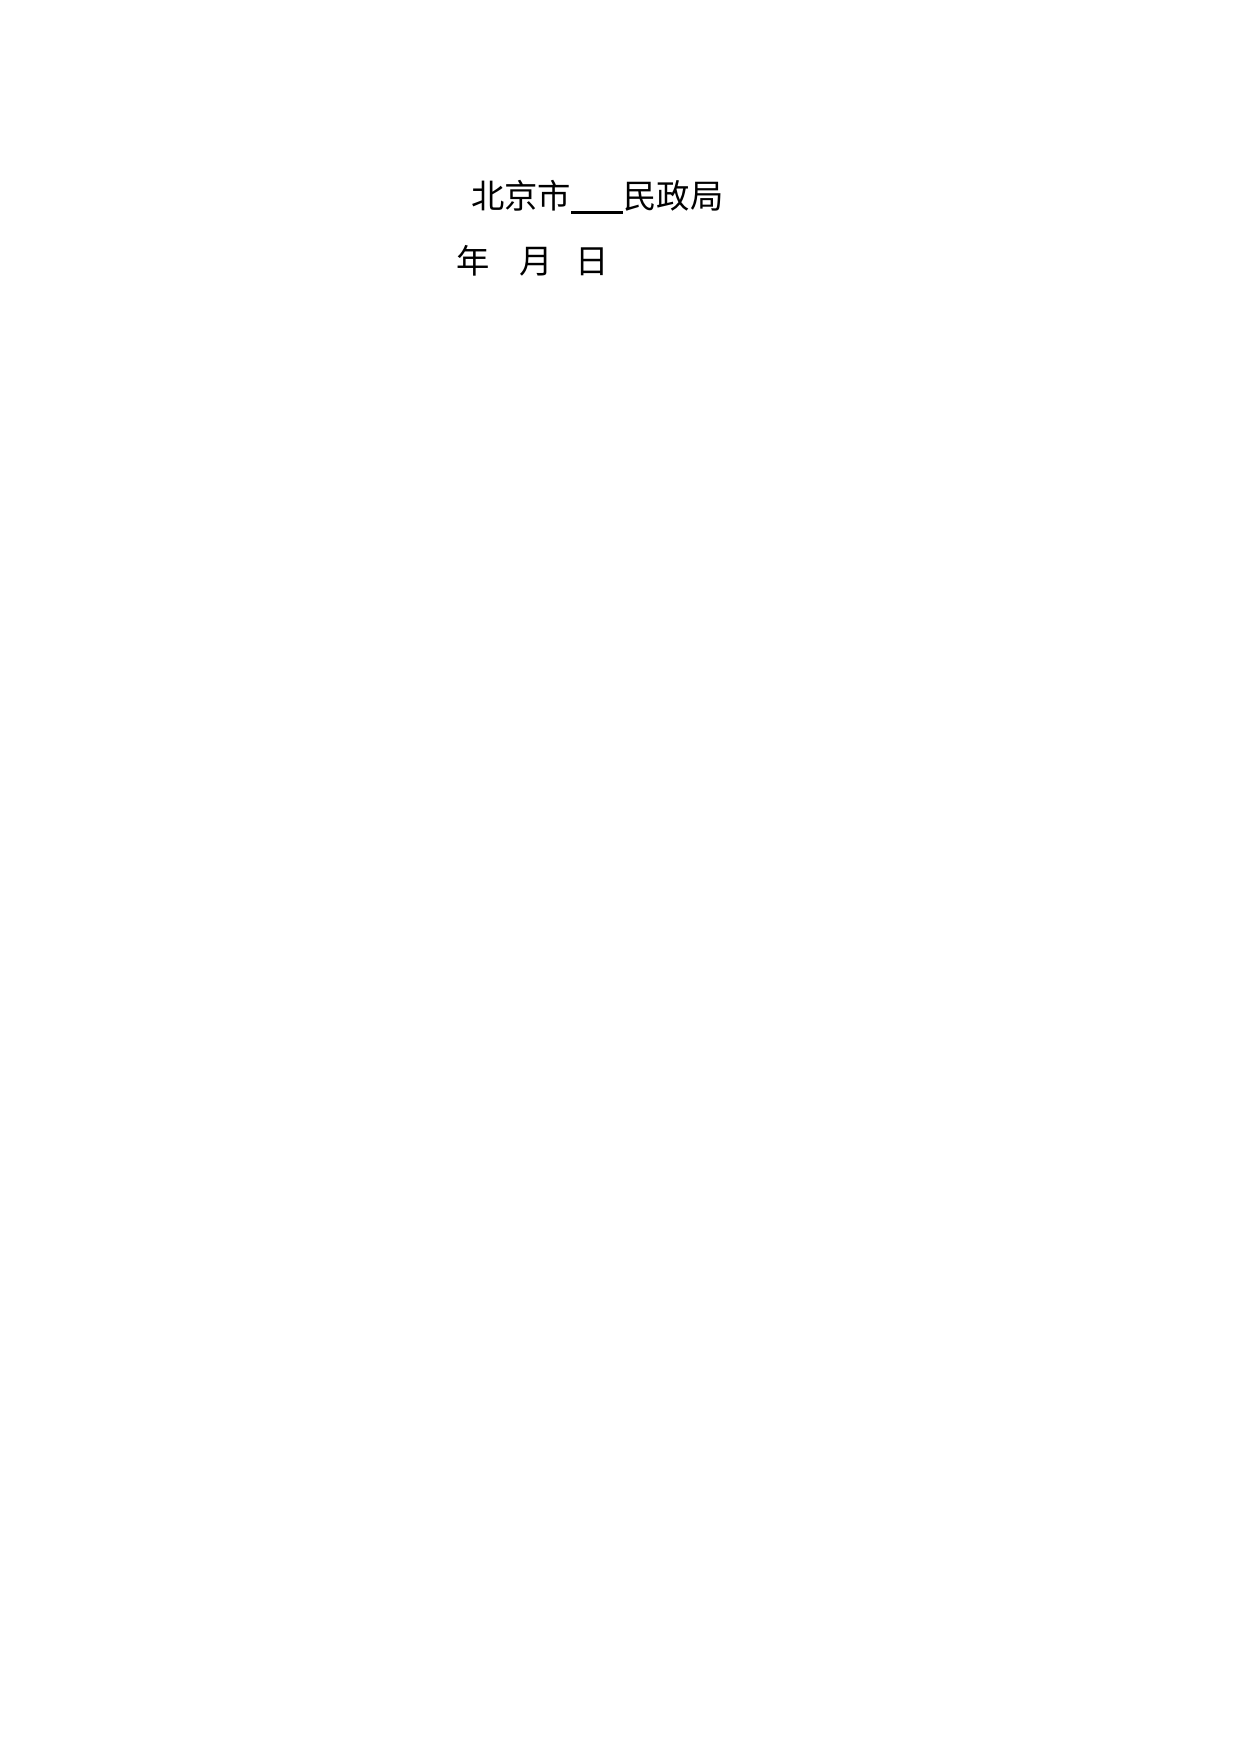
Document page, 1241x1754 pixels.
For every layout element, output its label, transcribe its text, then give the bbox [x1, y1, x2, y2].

text 年 月 日 [187, 227, 1053, 292]
text 北京市 民政局 [187, 162, 1053, 227]
